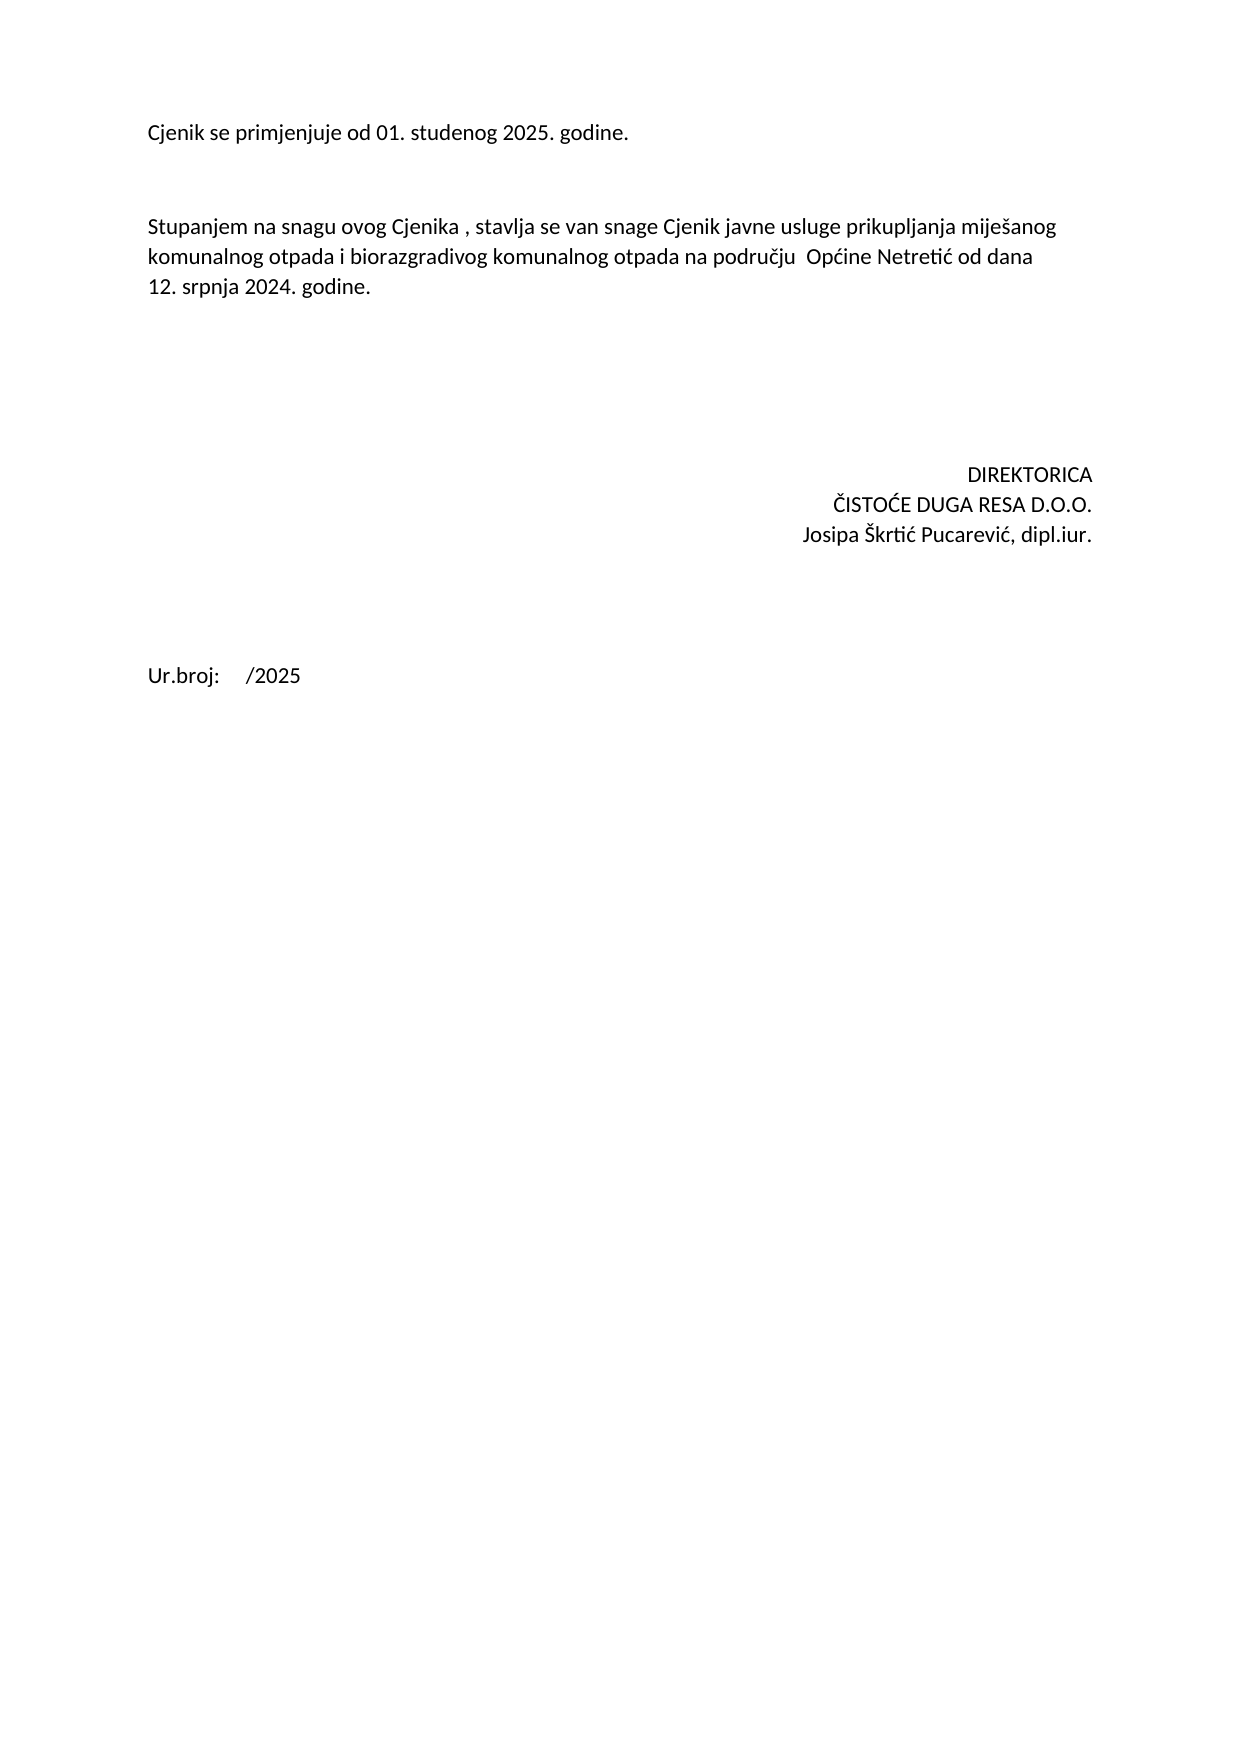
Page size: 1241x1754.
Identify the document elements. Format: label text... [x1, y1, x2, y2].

text Stupanjem na snagu ovog Cjenika , stavlja se van snage Cjenik javne usluge prikupljanja miješanog komunalnog otpada i biorazgradivog komunalnog otpada na području Općine Netretić od dana 12. srpnja 2024. godine. [148, 212, 1093, 300]
text Cjenik se primjenjuje od 01. studenog 2025. godine. [148, 118, 1093, 146]
text DIREKTORICA [148, 460, 1093, 488]
text ČISTOĆE DUGA RESA D.O.O. [148, 490, 1093, 518]
text Josipa Škrtić Pucarević, dipl.iur. [148, 520, 1093, 548]
text Ur.broj: /2025 [148, 661, 1093, 689]
